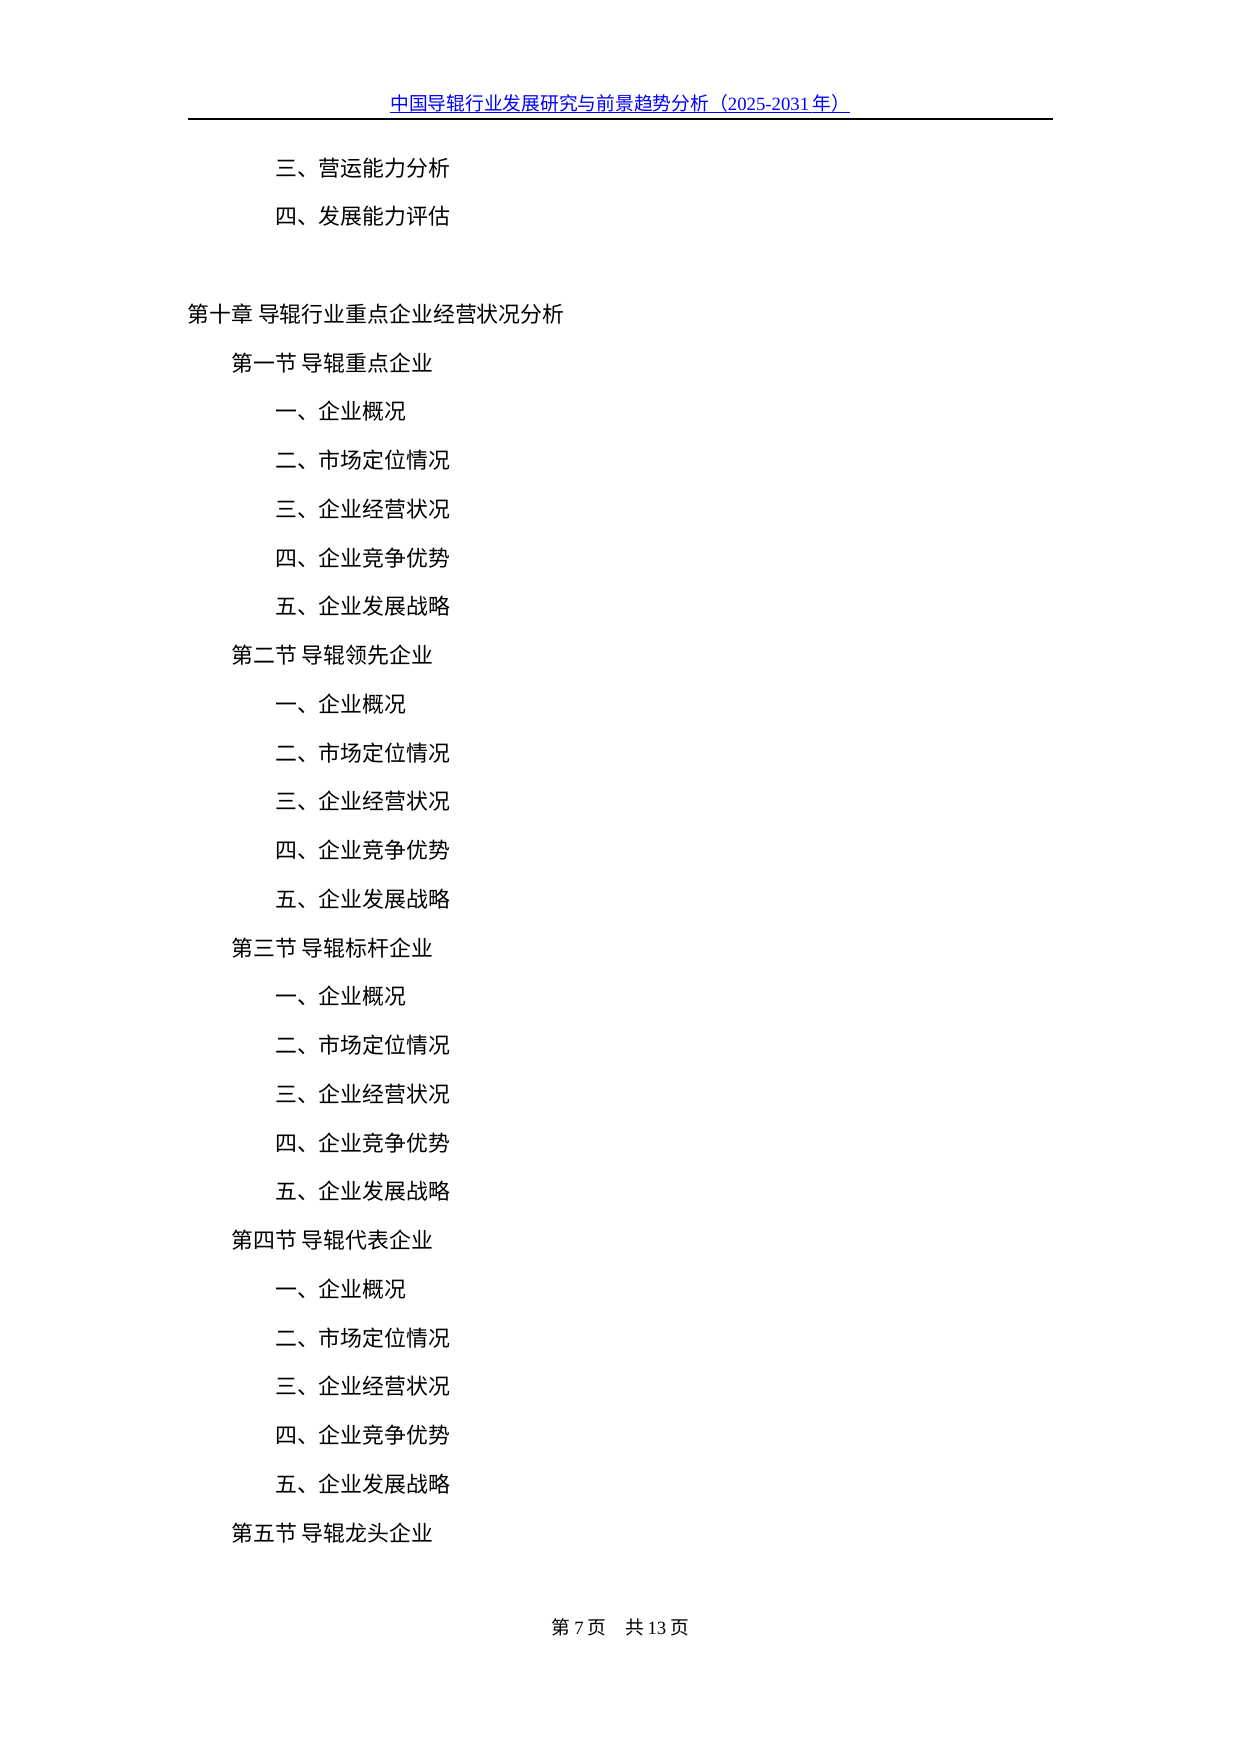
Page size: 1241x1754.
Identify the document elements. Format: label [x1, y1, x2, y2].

text [187, 150, 1053, 1548]
